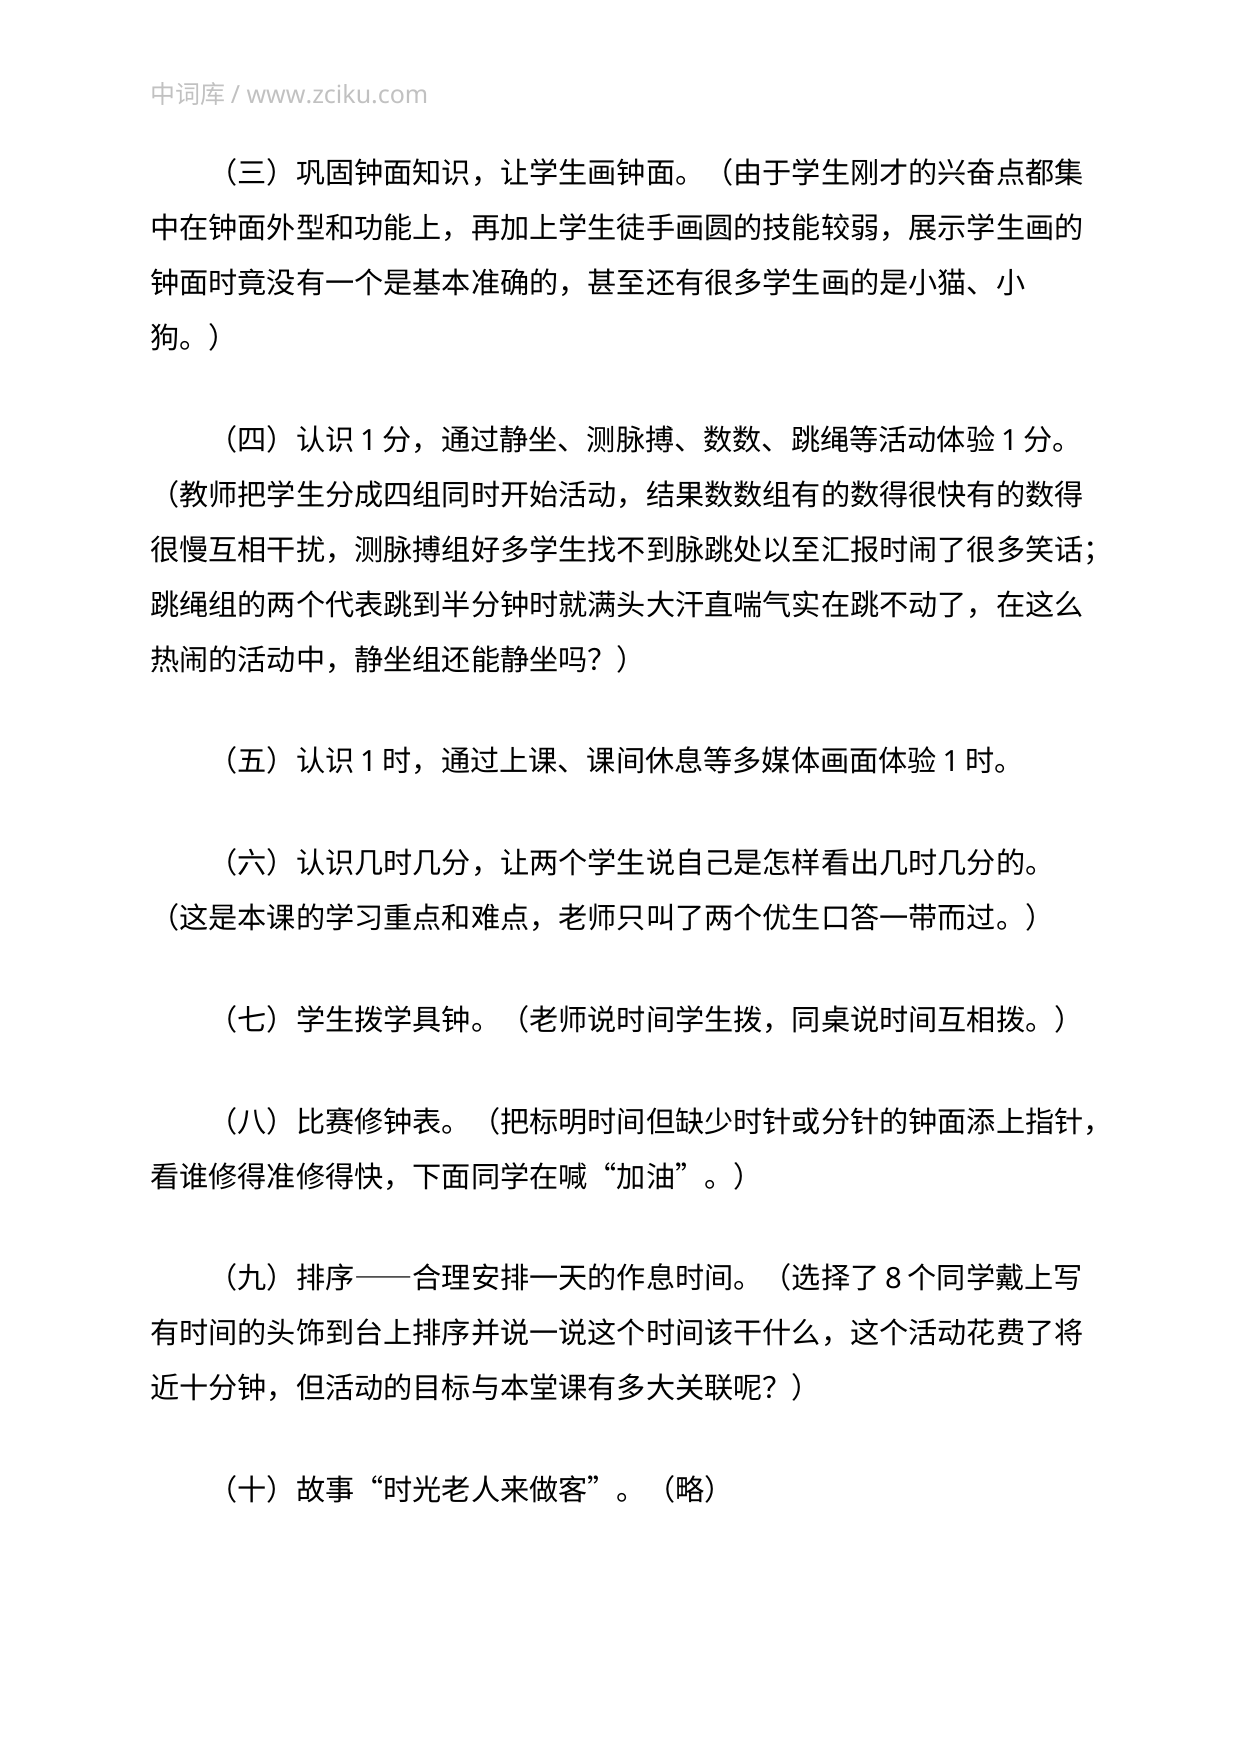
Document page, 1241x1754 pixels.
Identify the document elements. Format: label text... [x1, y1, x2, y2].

text （八）比赛修钟表。（把标明时间但缺少时针或分针的钟面添上指针，看谁修得准修得快，下面同学在喊“加油”。） [150, 1098, 1090, 1196]
text （五）认识1时，通过上课、课间休息等多媒体画面体验1时。 [150, 738, 1090, 780]
text （六）认识几时几分，让两个学生说自己是怎样看出几时几分的。（这是本课的学习重点和难点，老师只叫了两个优生口答一带而过。） [150, 840, 1090, 937]
text （四）认识1分，通过静坐、测脉搏、数数、跳绳等活动体验1分。（教师把学生分成四组同时开始活动，结果数数组有的数得很快有的数得很慢互相干扰，测脉搏组好多学生找不到脉跳处以至汇报时闹了很多笑话；跳绳组的两个代表跳到半分钟时就满头大汗直喘气实在跳不动了，在这么热闹的活动中，静坐组还能静坐吗？） [150, 416, 1090, 678]
text （九）排序——合理安排一天的作息时间。（选择了8个同学戴上写有时间的头饰到台上排序并说一说这个时间该干什么，这个活动花费了将近十分钟，但活动的目标与本堂课有多大关联呢？） [150, 1255, 1090, 1407]
text （七）学生拨学具钟。（老师说时间学生拨，同桌说时间互相拨。） [150, 997, 1090, 1039]
text （十）故事“时光老人来做客”。（略） [150, 1467, 1090, 1509]
text （三）巩固钟面知识，让学生画钟面。（由于学生刚才的兴奋点都集中在钟面外型和功能上，再加上学生徒手画圆的技能较弱，展示学生画的钟面时竟没有一个是基本准确的，甚至还有很多学生画的是小猫、小狗。） [150, 150, 1090, 357]
